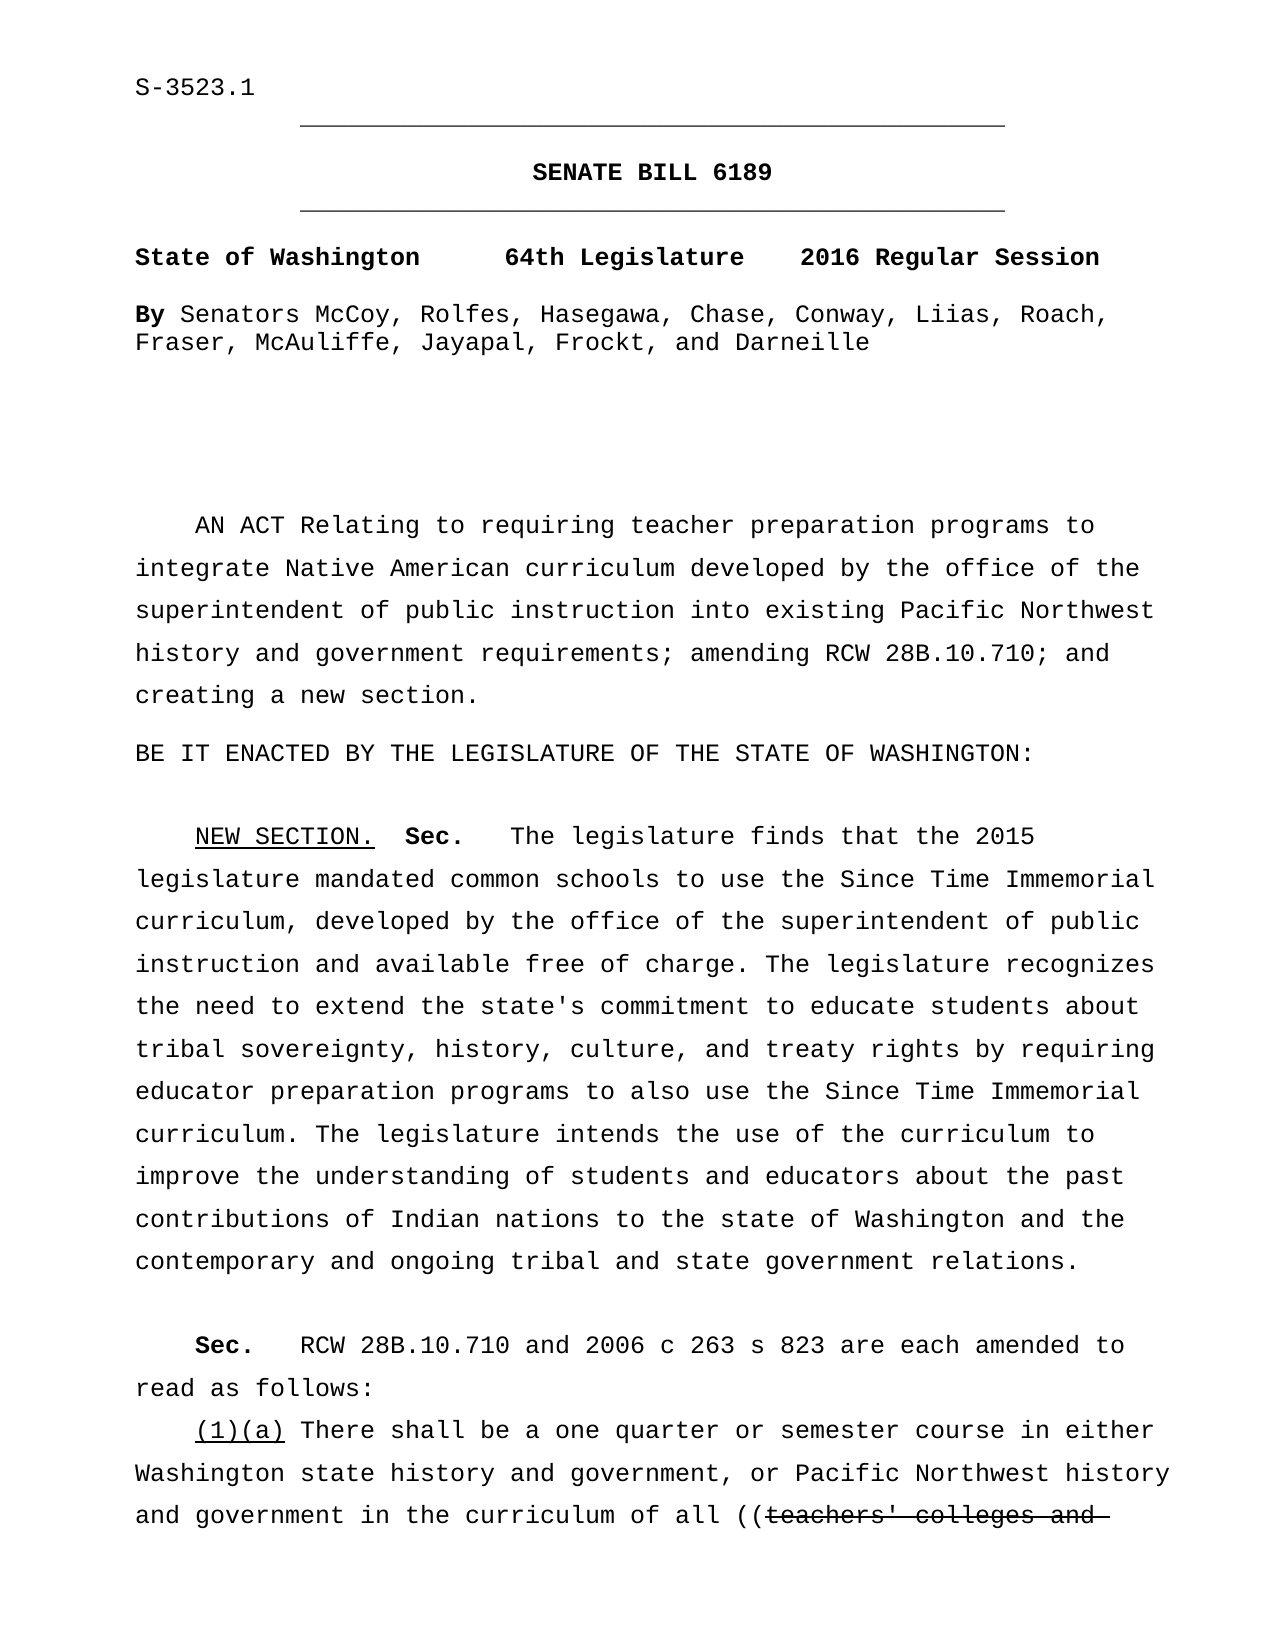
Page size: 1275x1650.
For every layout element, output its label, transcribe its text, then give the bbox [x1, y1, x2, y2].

text State of Washington 64th Legislature 2016 Regular Session [135, 245, 1170, 273]
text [135, 1405, 1170, 1532]
text _______________________________________________ [135, 103, 1170, 132]
text S-3523.1 [135, 75, 1170, 103]
text AN ACT Relating to requiring teacher preparation programs to integrate Native American curriculum developed by the office of the superintendent of public instruction into existing Pacific Northwest history and government requirements; amending RCW 28B.10.710; and creating a new section. [135, 500, 1170, 712]
text Sec. RCW 28B.10.710 and 2006 c 263 s 823 are each amended to read as follows: [135, 1320, 1170, 1405]
text BE IT ENACTED BY THE LEGISLATURE OF THE STATE OF WASHINGTON: [135, 741, 1170, 769]
text By Senators McCoy, Rolfes, Hasegawa, Chase, Conway, Liias, Roach, Fraser, McAuliffe, Jayapal, Frockt, and Darneille [135, 302, 1170, 358]
text _______________________________________________ [135, 188, 1170, 217]
text NEW SECTION. Sec. The legislature finds that the 2015 legislature mandated common schools to use the Since Time Immemorial curriculum, developed by the office of the superintendent of public instruction and available free of charge. The legislature recognizes the need to extend the state's commitment to educate students about tribal sovereignty, history, culture, and treaty rights by requiring educator preparation programs to also use the Since Time Immemorial curriculum. The legislature intends the use of the curriculum to improve the understanding of students and educators about the past contributions of Indian nations to the state of Washington and the contemporary and ongoing tribal and state government relations. [135, 811, 1170, 1278]
text SENATE BILL 6189 [135, 160, 1170, 188]
